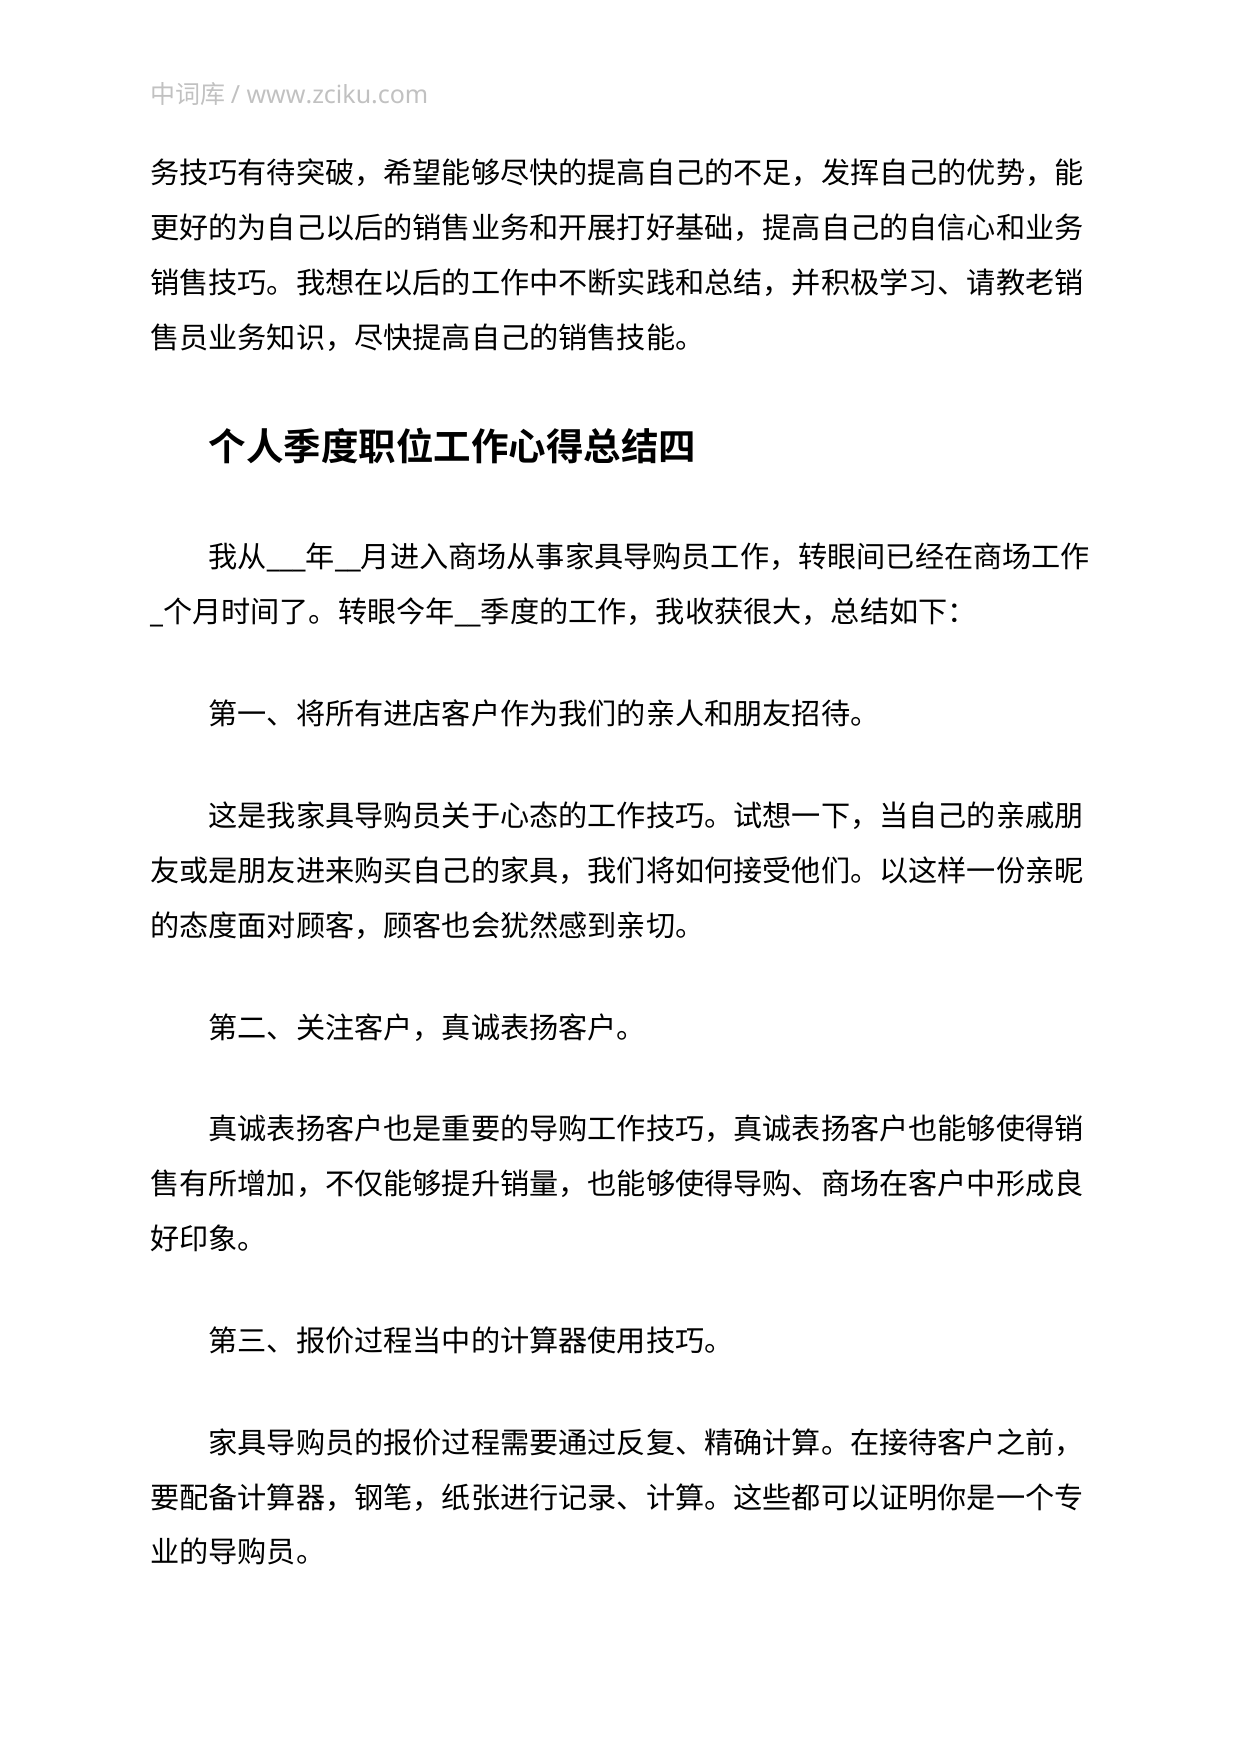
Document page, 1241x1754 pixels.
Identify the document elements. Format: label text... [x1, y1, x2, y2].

text 第三、报价过程当中的计算器使用技巧。 [150, 1317, 1090, 1360]
text 我从___年__月进入商场从事家具导购员工作，转眼间已经在商场工作_个月时间了。转眼今年__季度的工作，我收获很大，总结如下： [150, 534, 1090, 631]
text 这是我家具导购员关于心态的工作技巧。试想一下，当自己的亲戚朋友或是朋友进来购买自己的家具，我们将如何接受他们。以这样一份亲昵的态度面对顾客，顾客也会犹然感到亲切。 [150, 793, 1090, 945]
text 真诚表扬客户也是重要的导购工作技巧，真诚表扬客户也能够使得销售有所增加，不仅能够提升销量，也能够使得导购、商场在客户中形成良好印象。 [150, 1106, 1090, 1258]
text 家具导购员的报价过程需要通过反复、精确计算。在接待客户之前，要配备计算器，钢笔，纸张进行记录、计算。这些都可以证明你是一个专业的导购员。 [150, 1419, 1090, 1571]
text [150, 150, 1090, 357]
text 第一、将所有进店客户作为我们的亲人和朋友招待。 [150, 691, 1090, 733]
text 个人季度职位工作心得总结四 [150, 416, 1090, 471]
text 第二、关注客户，真诚表扬客户。 [150, 1004, 1090, 1046]
